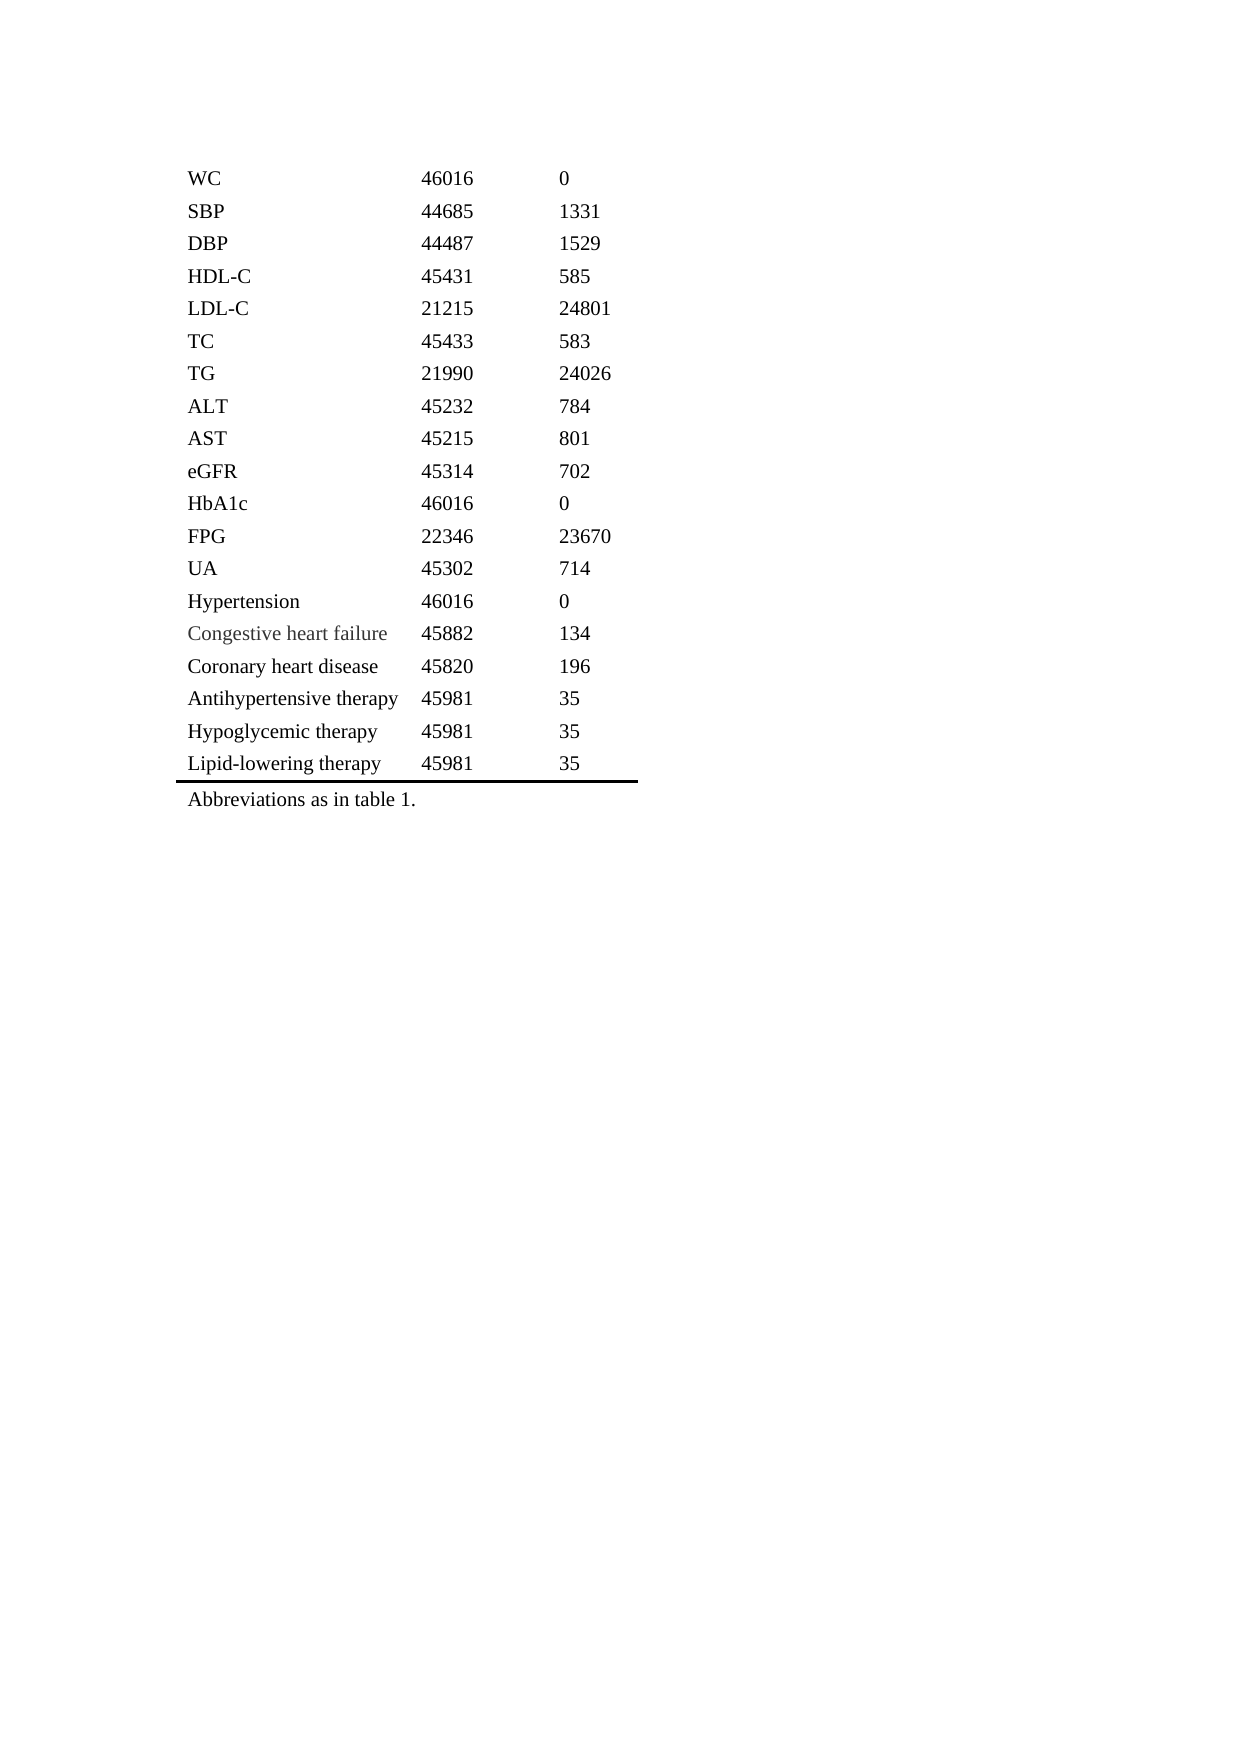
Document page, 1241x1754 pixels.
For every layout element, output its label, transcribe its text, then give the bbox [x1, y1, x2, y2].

table_cell 585 [548, 260, 637, 292]
table_cell 46016 [410, 162, 548, 194]
table_cell 714 [548, 552, 637, 584]
table_cell 1529 [548, 227, 637, 259]
table_cell 0 [548, 487, 637, 519]
table_cell Hypoglycemic therapy [176, 715, 410, 747]
table_cell WC [176, 162, 410, 194]
table_cell 22346 [410, 520, 548, 552]
table_cell UA [176, 552, 410, 584]
table_cell 134 [548, 617, 637, 649]
table_cell 0 [548, 162, 637, 194]
table_cell SBP [176, 195, 410, 227]
table_cell TG [176, 357, 410, 389]
table_cell 35 [548, 682, 637, 714]
table_cell 35 [548, 715, 637, 747]
table_cell 21215 [410, 292, 548, 324]
table_cell 45981 [410, 715, 548, 747]
table_cell Hypertension [176, 585, 410, 617]
table_cell 45882 [410, 617, 548, 649]
table_cell TC [176, 325, 410, 357]
table_cell ALT [176, 390, 410, 422]
table_cell FPG [176, 520, 410, 552]
table_cell 21990 [410, 357, 548, 389]
table_cell Coronary heart disease [176, 650, 410, 682]
table_cell AST [176, 422, 410, 454]
table_cell 702 [548, 455, 637, 487]
table_cell eGFR [176, 455, 410, 487]
table_cell 45215 [410, 422, 548, 454]
table_cell 46016 [410, 487, 548, 519]
table_cell 45302 [410, 552, 548, 584]
table_cell DBP [176, 227, 410, 259]
table_cell 45820 [410, 650, 548, 682]
table_cell 45431 [410, 260, 548, 292]
table_cell 45232 [410, 390, 548, 422]
table_cell 44487 [410, 227, 548, 259]
table_cell Antihypertensive therapy [176, 682, 410, 714]
table_cell 24801 [548, 292, 637, 324]
table_cell 784 [548, 390, 637, 422]
table_cell 196 [548, 650, 637, 682]
table_cell 1331 [548, 195, 637, 227]
table_cell 0 [548, 585, 637, 617]
table_cell HbA1c [176, 487, 410, 519]
table_cell 45981 [410, 682, 548, 714]
text Abbreviations as in table 1. [187, 783, 1053, 815]
table_cell 44685 [410, 195, 548, 227]
table_cell 45981 [410, 747, 548, 779]
table_cell 23670 [548, 520, 637, 552]
table_cell 583 [548, 325, 637, 357]
table_cell Congestive heart failure [176, 617, 410, 649]
table_cell 35 [548, 747, 637, 779]
table_cell 45314 [410, 455, 548, 487]
table_cell 801 [548, 422, 637, 454]
table_cell 45433 [410, 325, 548, 357]
table_cell LDL-C [176, 292, 410, 324]
table_cell HDL-C [176, 260, 410, 292]
table_cell 24026 [548, 357, 637, 389]
table_cell 46016 [410, 585, 548, 617]
table_cell Lipid-lowering therapy [176, 747, 410, 779]
